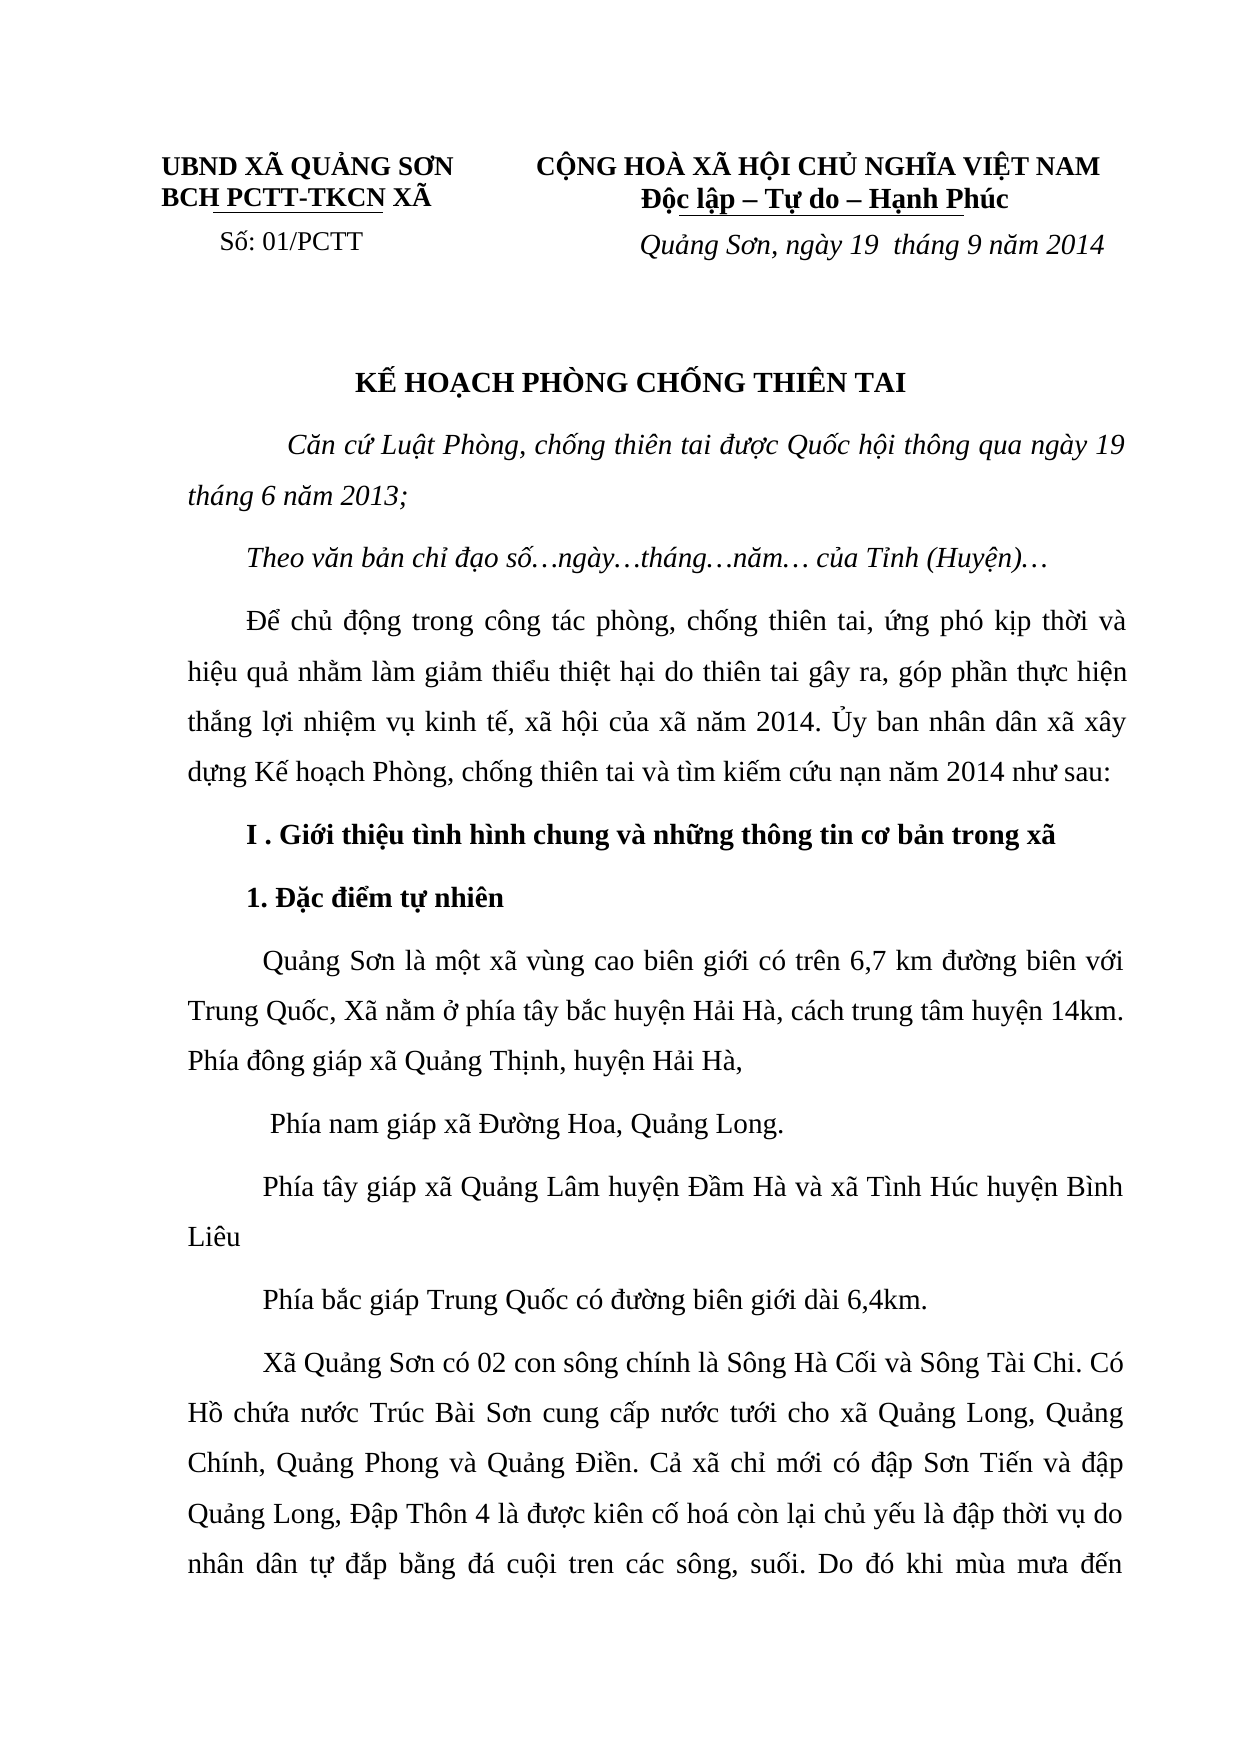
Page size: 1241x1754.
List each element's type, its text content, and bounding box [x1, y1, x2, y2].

text Phía bắc giáp Trung Quốc có đường biên giới dài 6,4km. [187, 1282, 1124, 1316]
text Quảng Sơn là một xã vùng cao biên giới có trên 6,7 km đường biên với Trung Quốc, Xã nằm ở phía tây bắc huyện Hải Hà, cách trung tâm huyện 14km. Phía đông giáp xã Quảng Thịnh, huyện Hải Hà, [187, 943, 1124, 1077]
text 1. Đặc điểm tự nhiên [187, 880, 1128, 913]
table_header UBND XÃ QUẢNG SƠN BCH PCTT-TKCN XÃ Số: 01/PCTT [150, 150, 524, 282]
text Để chủ động trong công tác phòng, chống thiên tai, ứng phó kịp thời và hiệu quả nhằm làm giảm thiểu thiệt hại do thiên tai gây ra, góp phần thực hiện thắng lợi nhiệm vụ kinh tế, xã hội của xã năm 2014. Ủy ban nhân dân xã xây dựng Kế hoạch Phòng, chống thiên tai và tìm kiếm cứu nạn năm 2014 như sau: [187, 603, 1128, 788]
text Căn cứ Luật Phòng, chống thiên tai được Quốc hội thông qua ngày 19 tháng 6 năm 2013; [187, 427, 1128, 511]
text I . Giới thiệu tình hình chung và những thông tin cơ bản trong xã [187, 817, 1128, 851]
text Phía nam giáp xã Đường Hoa, Quảng Long. [187, 1106, 1124, 1140]
text Theo văn bản chỉ đạo số…ngày…tháng…năm… của Tỉnh (Huyện)… [187, 541, 1128, 574]
table_header CỘNG HOÀ XÃ HỘI CHỦ NGHĨA VIỆT Độc lập – Tự do – Hạnh Phúc Quảng Sơn, ngày 19 tháng 9 năm 2014 [525, 150, 1125, 282]
text Phía tây giáp xã Quảng Lâm huyện Đầm Hà và xã Tình Húc huyện Bình Liêu [187, 1169, 1124, 1253]
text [187, 1345, 1124, 1580]
text KẾ HOẠCH PHÒNG CHỐNG THIÊN TAI [187, 369, 1074, 398]
